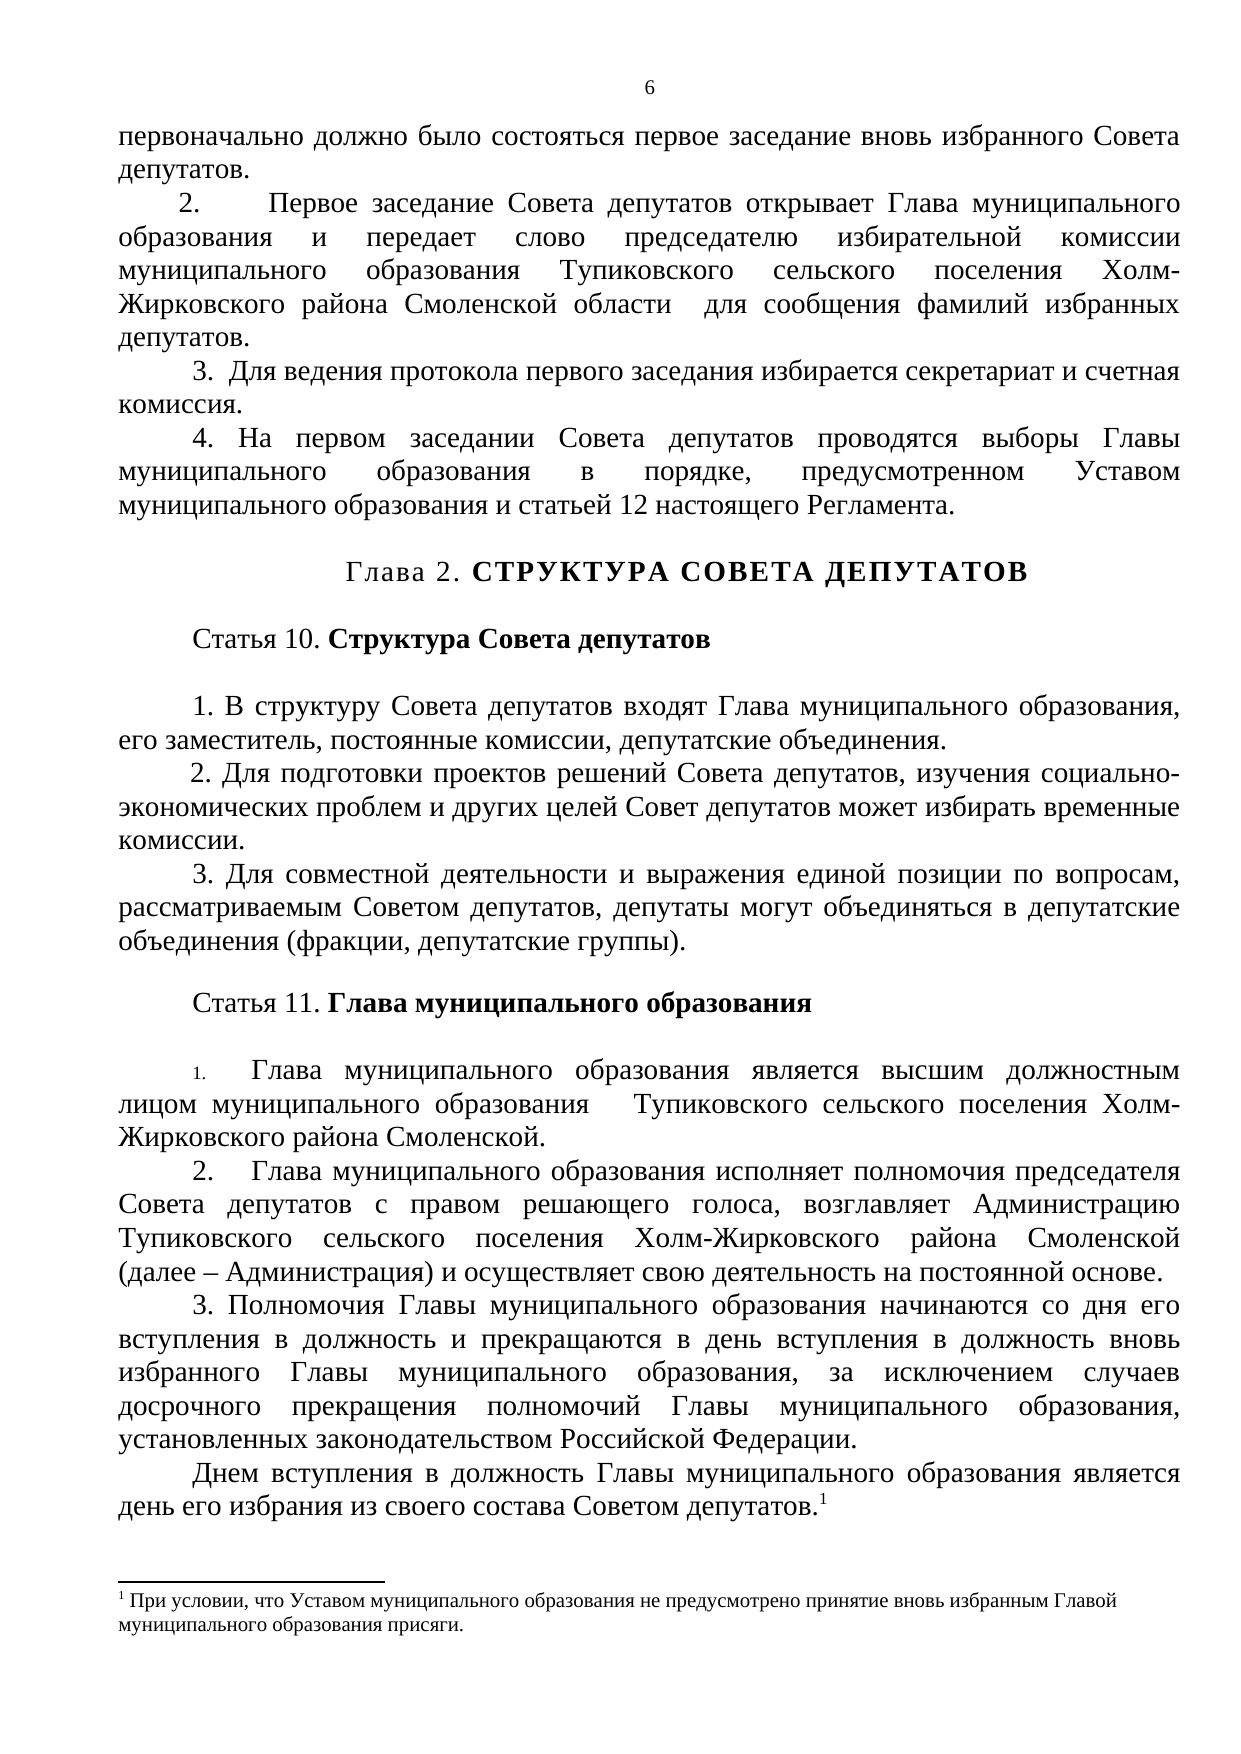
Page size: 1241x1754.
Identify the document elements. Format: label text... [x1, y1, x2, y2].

list Первое заседание Совета депутатов открывает Глава муниципального образования и передает слово председателю избирательной комиссии муниципального образования Тупиковского сельского поселения Холм-Жирковского района Смоленской области для сообщения фамилий избранных депутатов. [118, 185, 1181, 353]
text Днем вступления в должность Главы муниципального образования является день его избрания из своего состава Советом депутатов. [118, 1455, 1181, 1522]
text Статья 10. Структура Совета депутатов [118, 621, 1181, 655]
text Статья 11. Глава муниципального образования [118, 985, 1181, 1019]
text 2. Для подготовки проектов решений Совета депутатов, изучения социально-экономических проблем и других целей Совет депутатов может избирать временные комиссии. [118, 755, 1181, 856]
list Глава муниципального образования является высшим должностным лицом муниципального образования Тупиковского сельского поселения Холм-Жирковского района Смоленской. [118, 1052, 1181, 1153]
text 3. Для ведения протокола первого заседания избирается секретариат и счетная комиссия. [118, 353, 1181, 420]
list Глава муниципального образования исполняет полномочия председателя Совета депутатов с правом решающего голоса, возглавляет Администрацию Тупиковского сельского поселения Холм-Жирковского района Смоленской (далее – Администрация) и осуществляет свою деятельность на постоянной основе. [118, 1153, 1181, 1287]
text 1. В структуру Совета депутатов входят Глава муниципального образования, его заместитель, постоянные комиссии, депутатские объединения. [118, 688, 1181, 755]
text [118, 118, 1181, 185]
text 4. На первом заседании Совета депутатов проводятся выборы Главы муниципального образования в порядке, предусмотренном Уставом муниципального образования и статьей 12 настоящего Регламента. [118, 420, 1181, 521]
text Глава 2. Структура Совета депутатов [118, 554, 1181, 588]
text 3. Для совместной деятельности и выражения единой позиции по вопросам, рассматриваемым Советом депутатов, депутаты могут объединяться в депутатские объединения (фракции, депутатские группы). [118, 856, 1181, 957]
text 3. Полномочия Главы муниципального образования начинаются со дня его вступления в должность и прекращаются в день вступления в должность вновь избранного Главы муниципального образования, за исключением случаев досрочного прекращения полномочий Главы муниципального образования, установленных законодательством Российской Федерации. [118, 1287, 1181, 1455]
